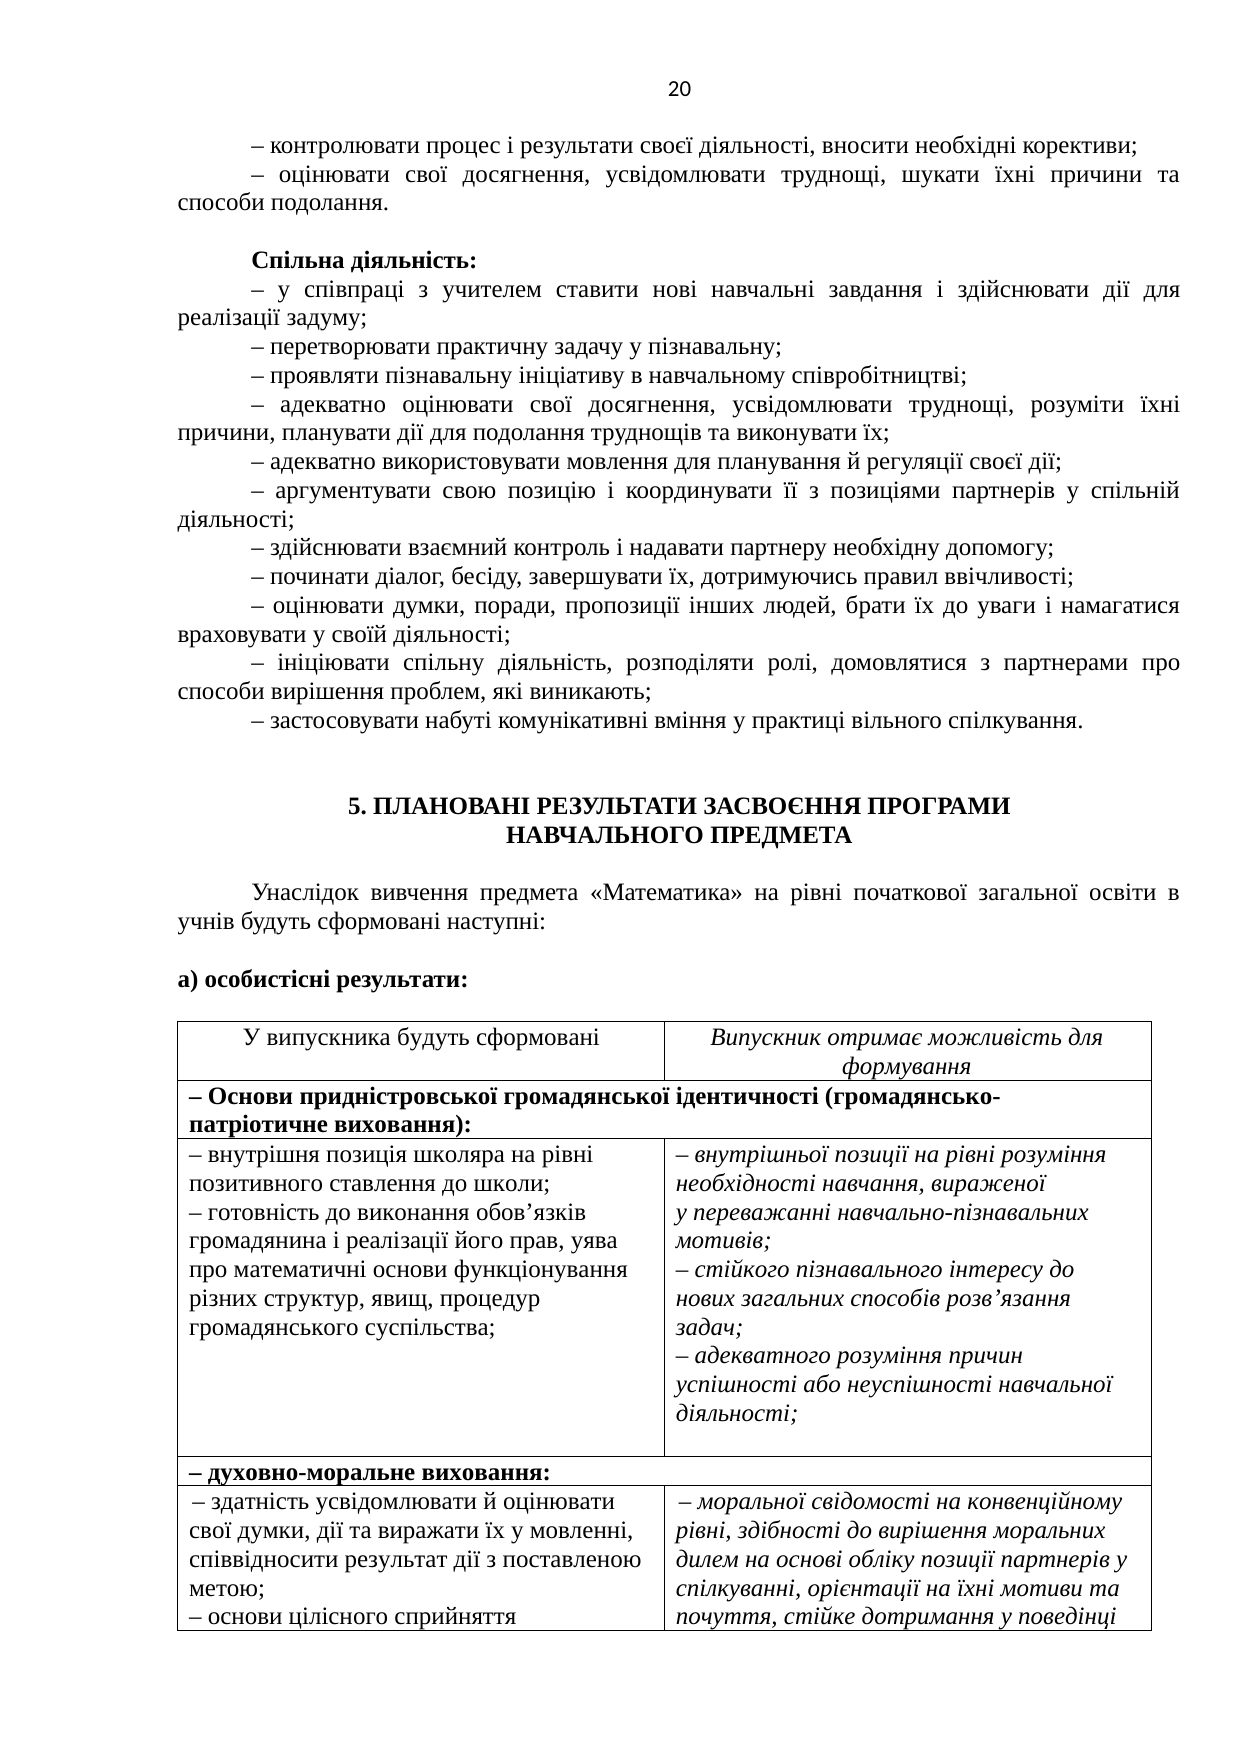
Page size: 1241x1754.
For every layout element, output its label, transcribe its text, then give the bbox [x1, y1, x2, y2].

text – у співпраці з учителем ставити нові навчальні завдання і здійснювати дії для реалізації задуму; [177, 274, 1181, 331]
text Спільна діяльність: [177, 245, 1181, 274]
text – адекватно використовувати мовлення для планування й регуляції своєї дії; [177, 446, 1181, 475]
text НАВЧАЛЬНОГО ПРЕДМЕТА [177, 820, 1181, 849]
table_cell – внутрішньої позиції на рівні розуміння необхідності навчання, вираженої у переважанні навчально-пізнавальних мотивів; – стійкого пізнавального інтересу до нових загальних способів розв’язання задач; – адекватного розуміння причин успішності або неуспішності навчальної діяльності; [665, 1139, 1151, 1456]
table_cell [665, 1486, 1151, 1630]
text – ініціювати спільну діяльність, розподіляти ролі, домовлятися з партнерами про способи вирішення проблем, які виникають; [177, 647, 1181, 705]
text – контролювати процес і результати своєї діяльності, вносити необхідні корективи; [177, 130, 1181, 159]
text – оцінювати свої досягнення, усвідомлювати труднощі, шукати їхні причини та способи подолання. [177, 159, 1181, 216]
text – починати діалог, бесіду, завершувати їх, дотримуючись правил ввічливості; [177, 561, 1181, 590]
text – здійснювати взаємний контроль і надавати партнеру необхідну допомогу; [177, 532, 1181, 561]
text – аргументувати свою позицію і координувати її з позиціями партнерів у спільній діяльності; [177, 475, 1181, 532]
table_header У випускника будуть сформовані [178, 1022, 664, 1080]
table_header Випускник отримає можливість для формування [665, 1022, 1151, 1080]
text – перетворювати практичну задачу у пізнавальну; [177, 331, 1181, 360]
table_cell – духовно-моральне виховання: [178, 1457, 1151, 1485]
text а) особистісні результати: [177, 964, 1181, 992]
text – оцінювати думки, поради, пропозиції інших людей, брати їх до уваги і намагатися враховувати у своїй діяльності; [177, 590, 1181, 647]
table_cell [178, 1486, 664, 1630]
table_cell – внутрішня позиція школяра на рівні позитивного ставлення до школи; – готовність до виконання обов’язків громадянина і реалізації його прав, уява про математичні основи функціонування різних структур, явищ, процедур громадянського суспільства; [178, 1139, 664, 1456]
text – проявляти пізнавальну ініціативу в навчальному співробітництві; [177, 360, 1181, 389]
table_cell – Основи придністровської громадянської ідентичності (громадянсько-патріотичне виховання): [178, 1081, 1151, 1138]
text – застосовувати набуті комунікативні вміння у практиці вільного спілкування. [177, 705, 1181, 734]
text Унаслідок вивчення предмета «Математика» на рівні початкової загальної освіти в учнів будуть сформовані наступні: [177, 877, 1181, 935]
text 5. ПЛАНОВАНІ РЕЗУЛЬТАТИ ЗАСВОЄННЯ ПРОГРАМИ [177, 791, 1181, 820]
text – адекватно оцінювати свої досягнення, усвідомлювати труднощі, розуміти їхні причини, планувати дії для подолання труднощів та виконувати їх; [177, 389, 1181, 446]
